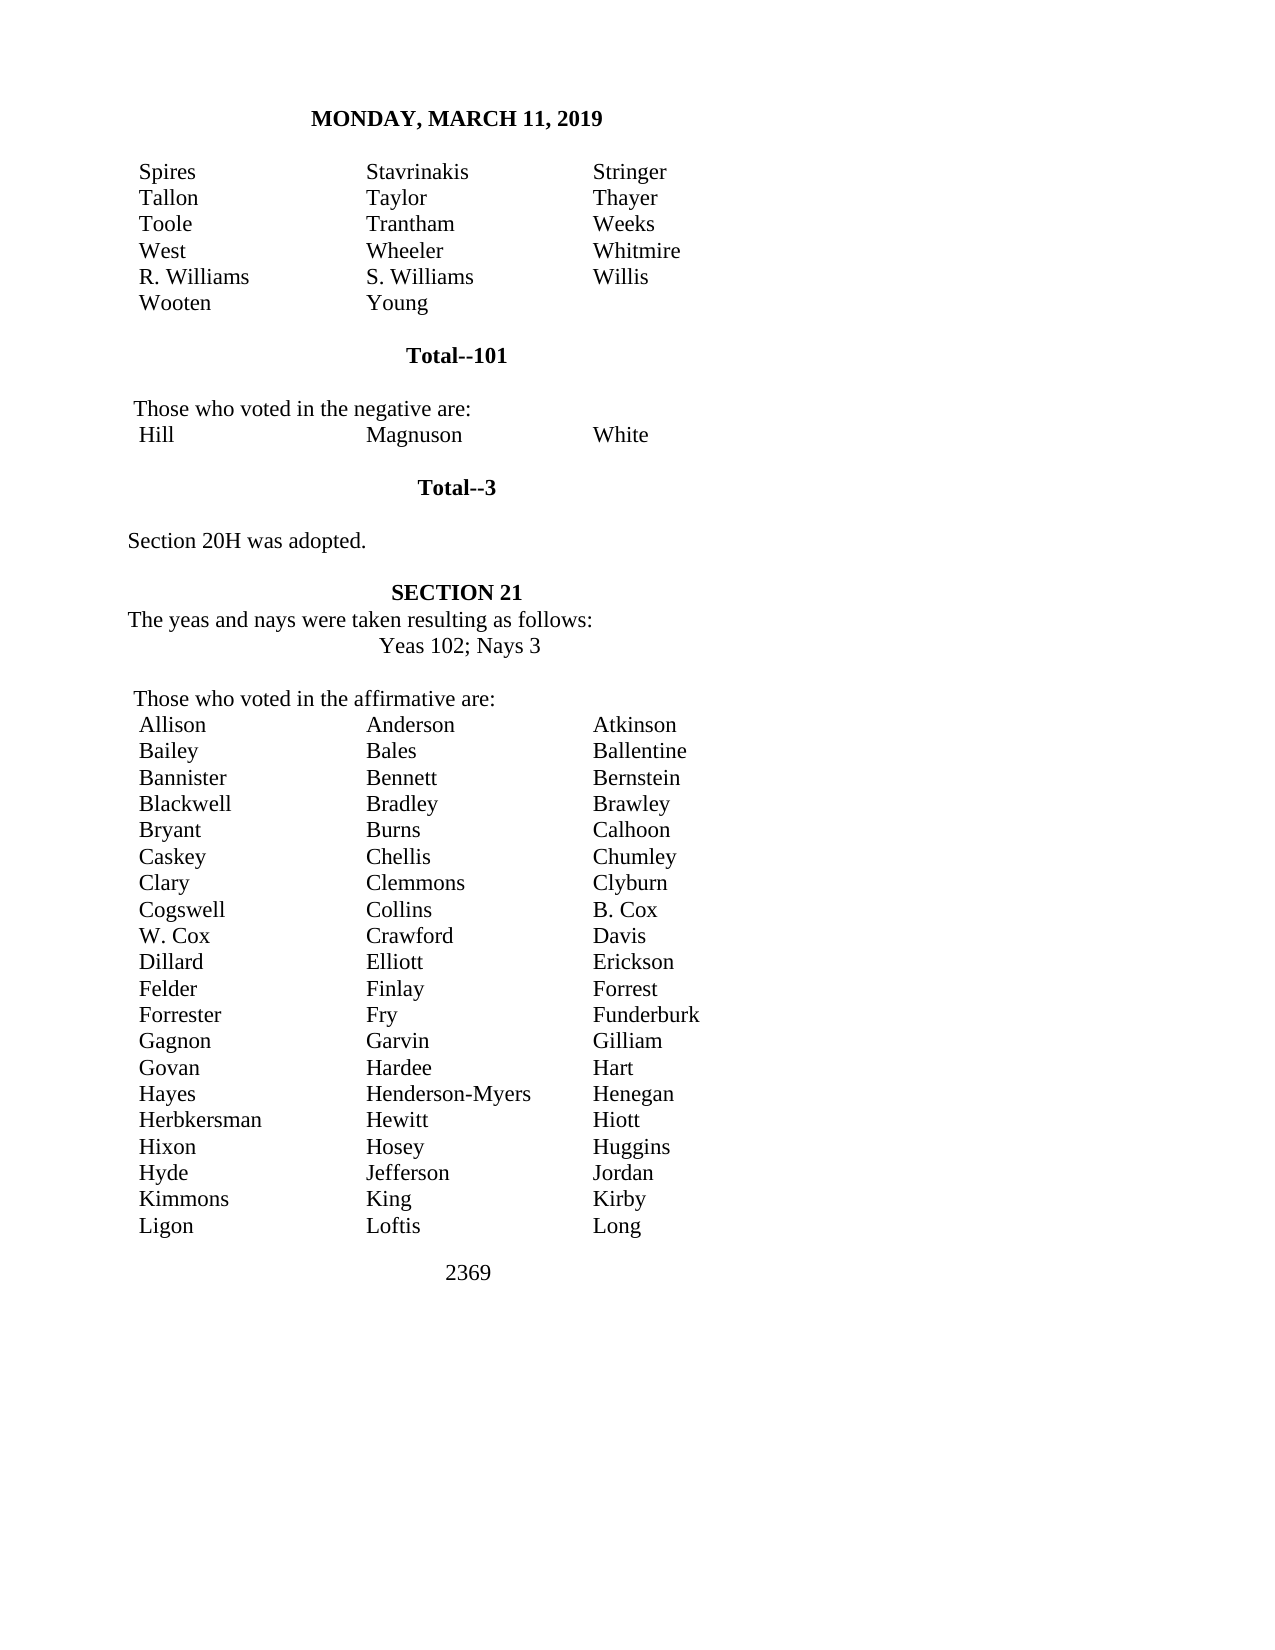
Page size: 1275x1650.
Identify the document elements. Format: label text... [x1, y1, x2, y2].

text The yeas and nays were taken resulting as follows: [127, 606, 786, 632]
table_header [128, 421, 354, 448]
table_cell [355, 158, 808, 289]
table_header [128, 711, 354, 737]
text Those who voted in the affirmative are: [127, 685, 786, 711]
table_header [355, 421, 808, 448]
text SECTION 21 [127, 579, 786, 606]
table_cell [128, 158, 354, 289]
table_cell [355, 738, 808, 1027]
text Yeas 102; Nays 3 [127, 632, 786, 658]
text Section 20H was adopted. [127, 527, 786, 553]
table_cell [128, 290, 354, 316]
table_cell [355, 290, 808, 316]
text Total--101 [127, 342, 786, 368]
text Total--3 [127, 474, 786, 500]
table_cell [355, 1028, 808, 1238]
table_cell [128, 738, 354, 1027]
text Those who voted in the negative are: [127, 395, 786, 421]
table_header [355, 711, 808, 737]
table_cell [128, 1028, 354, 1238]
